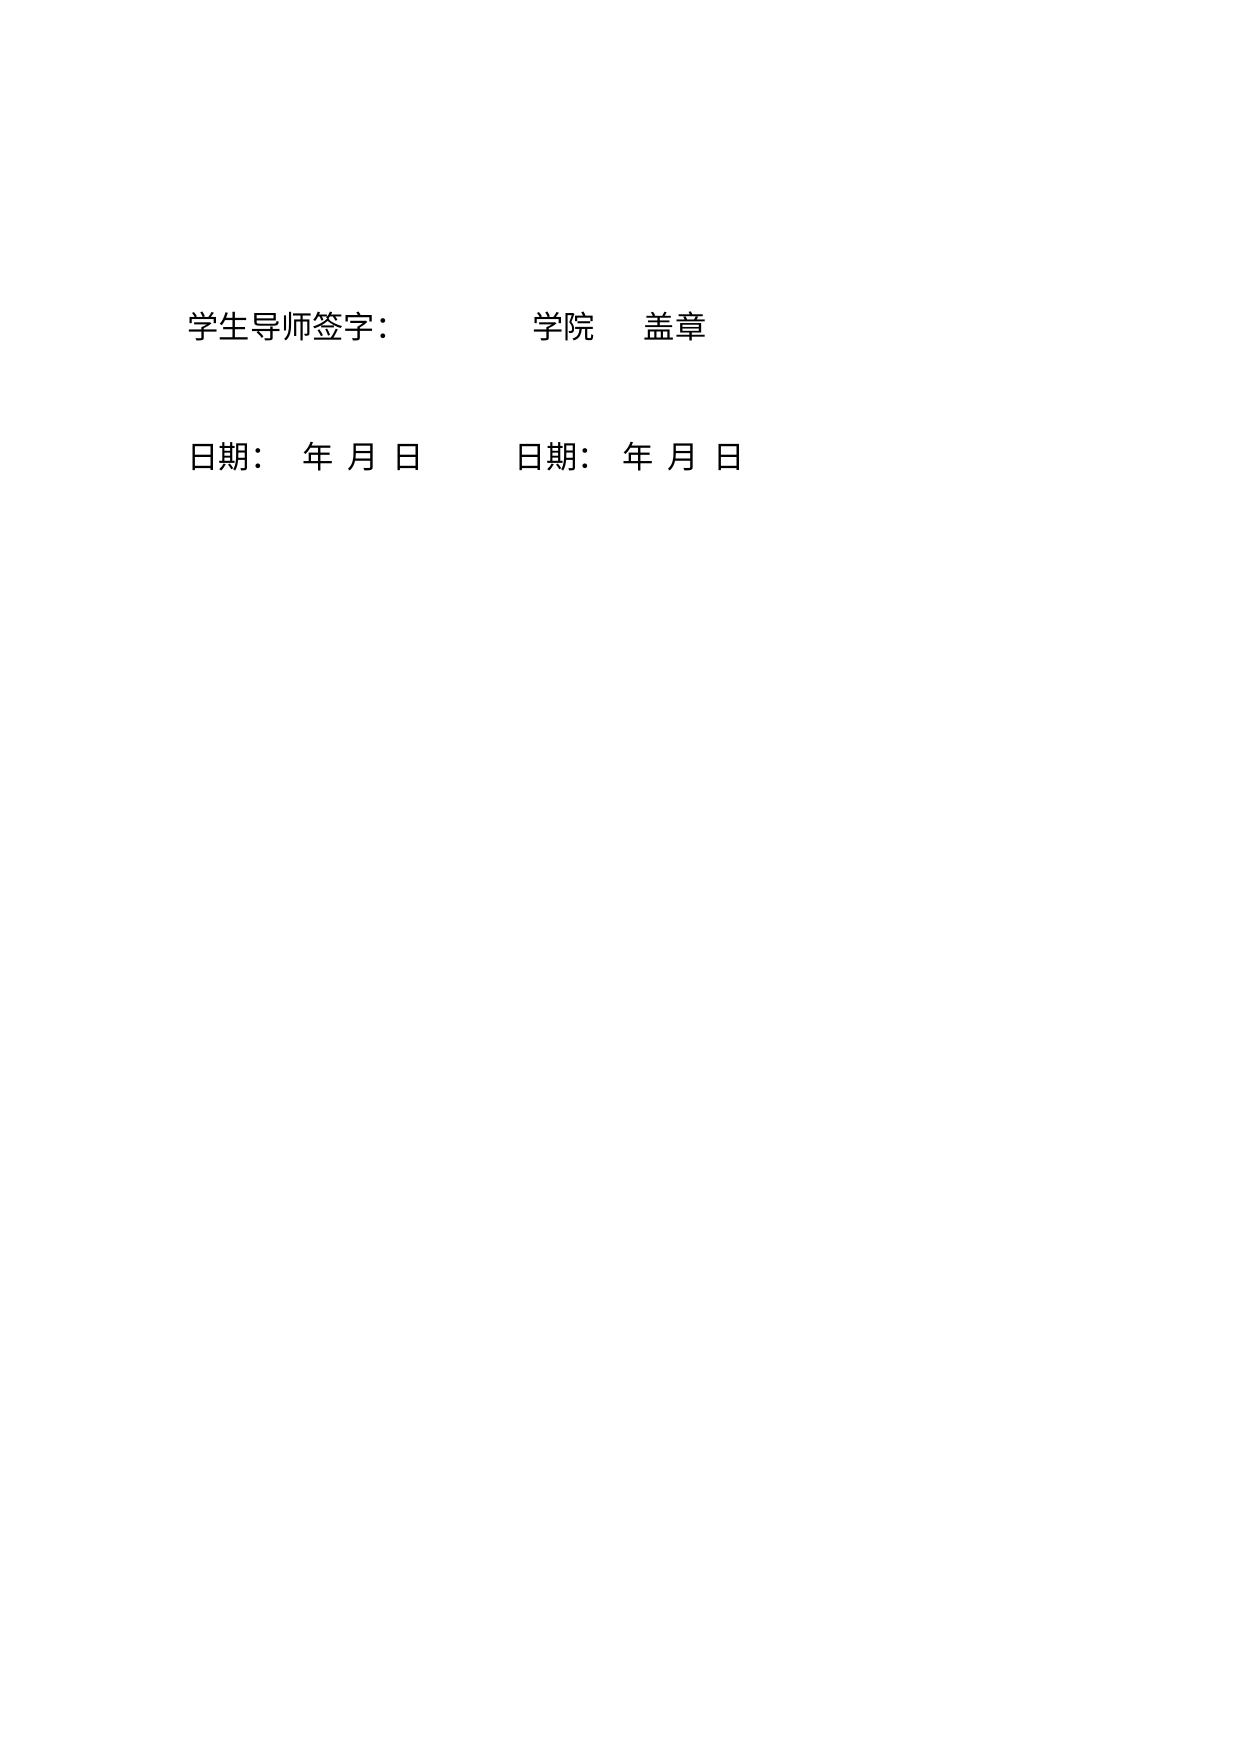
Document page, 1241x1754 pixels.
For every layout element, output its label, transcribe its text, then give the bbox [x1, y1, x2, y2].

text 学生导师签字： 学院 盖章 [187, 292, 1053, 357]
text 日期： 年 月 日 日期： 年 月 日 [187, 422, 1053, 487]
